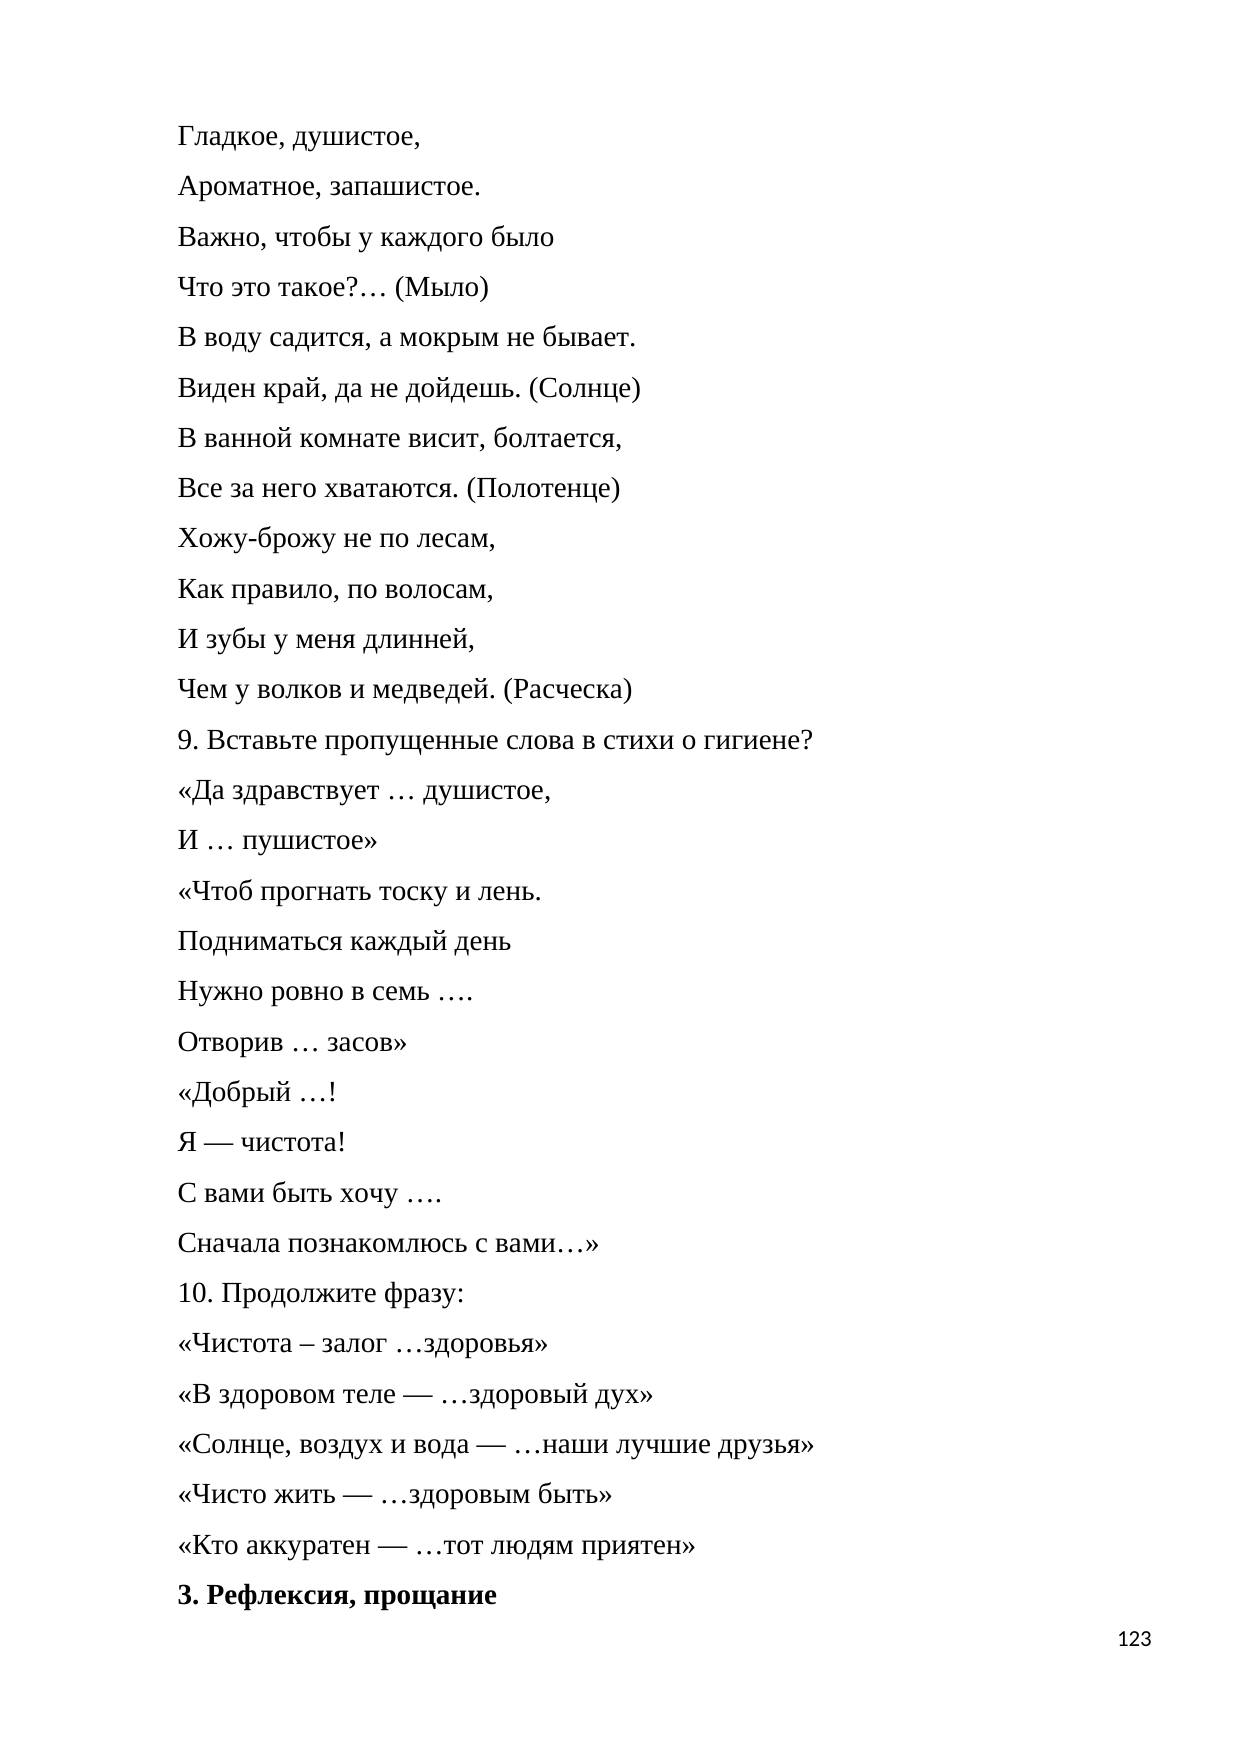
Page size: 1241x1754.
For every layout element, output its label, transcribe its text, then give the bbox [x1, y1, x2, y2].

text «Чтоб прогнать тоску и лень. Подниматься каждый день Нужно ровно в семь …. Отворив … засов» [177, 873, 1152, 1057]
text «Добрый …! Я — чистота! С вами быть хочу …. Сначала познакомлюсь с вами…» [177, 1074, 1152, 1258]
text «Да здравствует … душистое, И … пушистое» [177, 772, 1152, 856]
text 10. Продолжите фразу: [177, 1275, 1152, 1309]
text «Чистота – залог …здоровья» «В здоровом теле — …здоровый дух» «Солнце, воздух и вода — …наши лучшие друзья» «Чисто жить — …здоровым быть» «Кто аккуратен — …тот людям приятен» [177, 1326, 1152, 1560]
text В воду садится, а мокрым не бывает. Виден край, да не дойдешь. (Солнце) [177, 319, 1152, 403]
text Хожу-брожу не по лесам, Как правило, по волосам, И зубы у меня длинней, Чем у волков и медведей. (Расческа) [177, 521, 1152, 705]
text В ванной комнате висит, болтается, Все за него хватаются. (Полотенце) [177, 420, 1152, 504]
text Гладкое, душистое, Ароматное, запашистое. Важно, чтобы у каждого было Что это такое?… (Мыло) [177, 118, 1152, 303]
text 3. Рефлексия, прощание [177, 1577, 1152, 1611]
text 9. Вставьте пропущенные слова в стихи о гигиене? [177, 722, 1152, 755]
